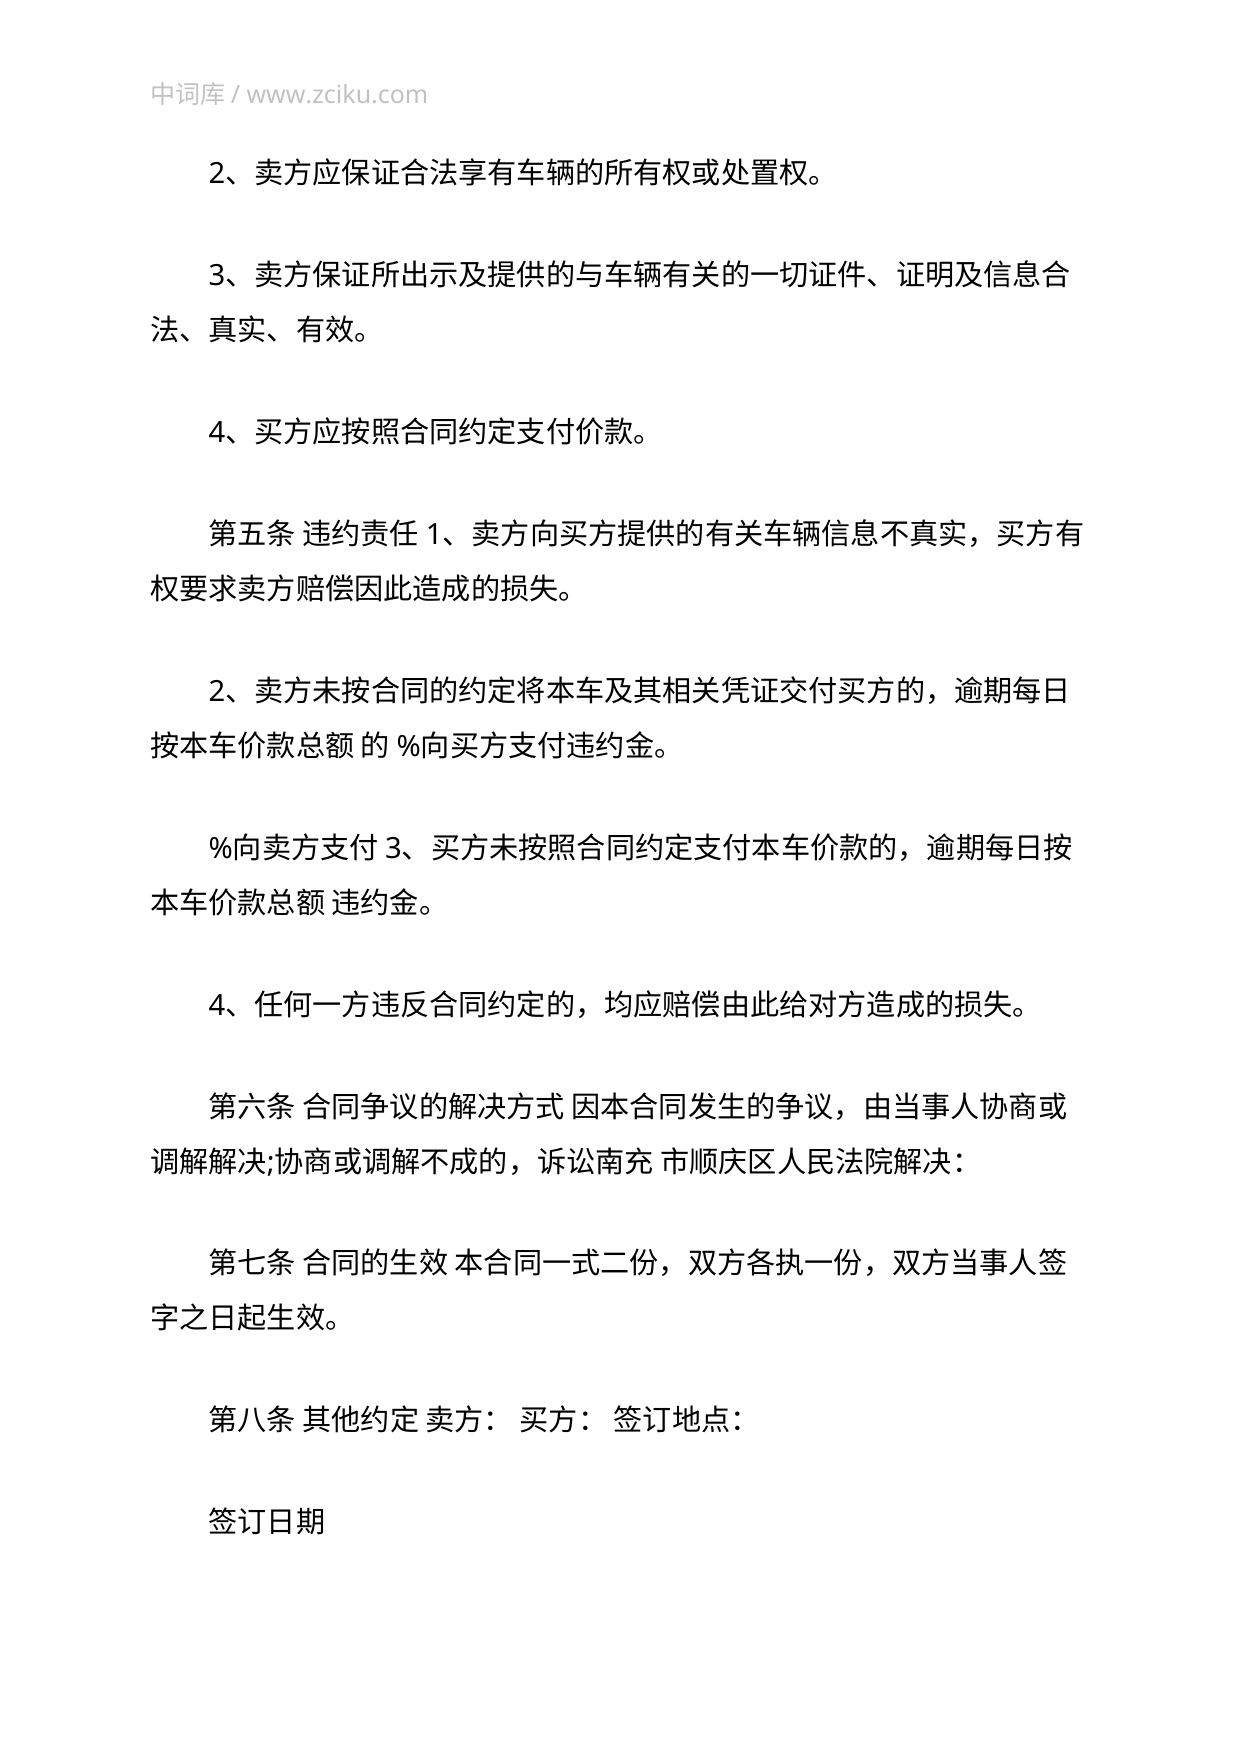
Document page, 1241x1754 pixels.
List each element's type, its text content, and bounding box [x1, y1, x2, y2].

text 4、买方应按照合同约定支付价款。 [150, 409, 1090, 451]
text 2、卖方未按合同的约定将本车及其相关凭证交付买方的，逾期每日按本车价款总额 的 %向买方支付违约金。 [150, 667, 1090, 765]
text 3、卖方保证所出示及提供的与车辆有关的一切证件、证明及信息合法、真实、有效。 [150, 252, 1090, 349]
text 第六条 合同争议的解决方式 因本合同发生的争议，由当事人协商或调解解决;协商或调解不成的，诉讼南充 市顺庆区人民法院解决： [150, 1083, 1090, 1181]
text 第七条 合同的生效 本合同一式二份，双方各执一份，双方当事人签字之日起生效。 [150, 1240, 1090, 1337]
text 4、任何一方违反合同约定的，均应赔偿由此给对方造成的损失。 [150, 981, 1090, 1024]
text %向卖方支付 3、买方未按照合同约定支付本车价款的，逾期每日按本车价款总额 违约金。 [150, 824, 1090, 922]
text 2、卖方应保证合法享有车辆的所有权或处置权。 [150, 150, 1090, 192]
text 第八条 其他约定 卖方： 买方： 签订地点： [150, 1397, 1090, 1439]
text 签订日期 [150, 1498, 1090, 1541]
text 第五条 违约责任 1、卖方向买方提供的有关车辆信息不真实，买方有权要求卖方赔偿因此造成的损失。 [150, 511, 1090, 608]
